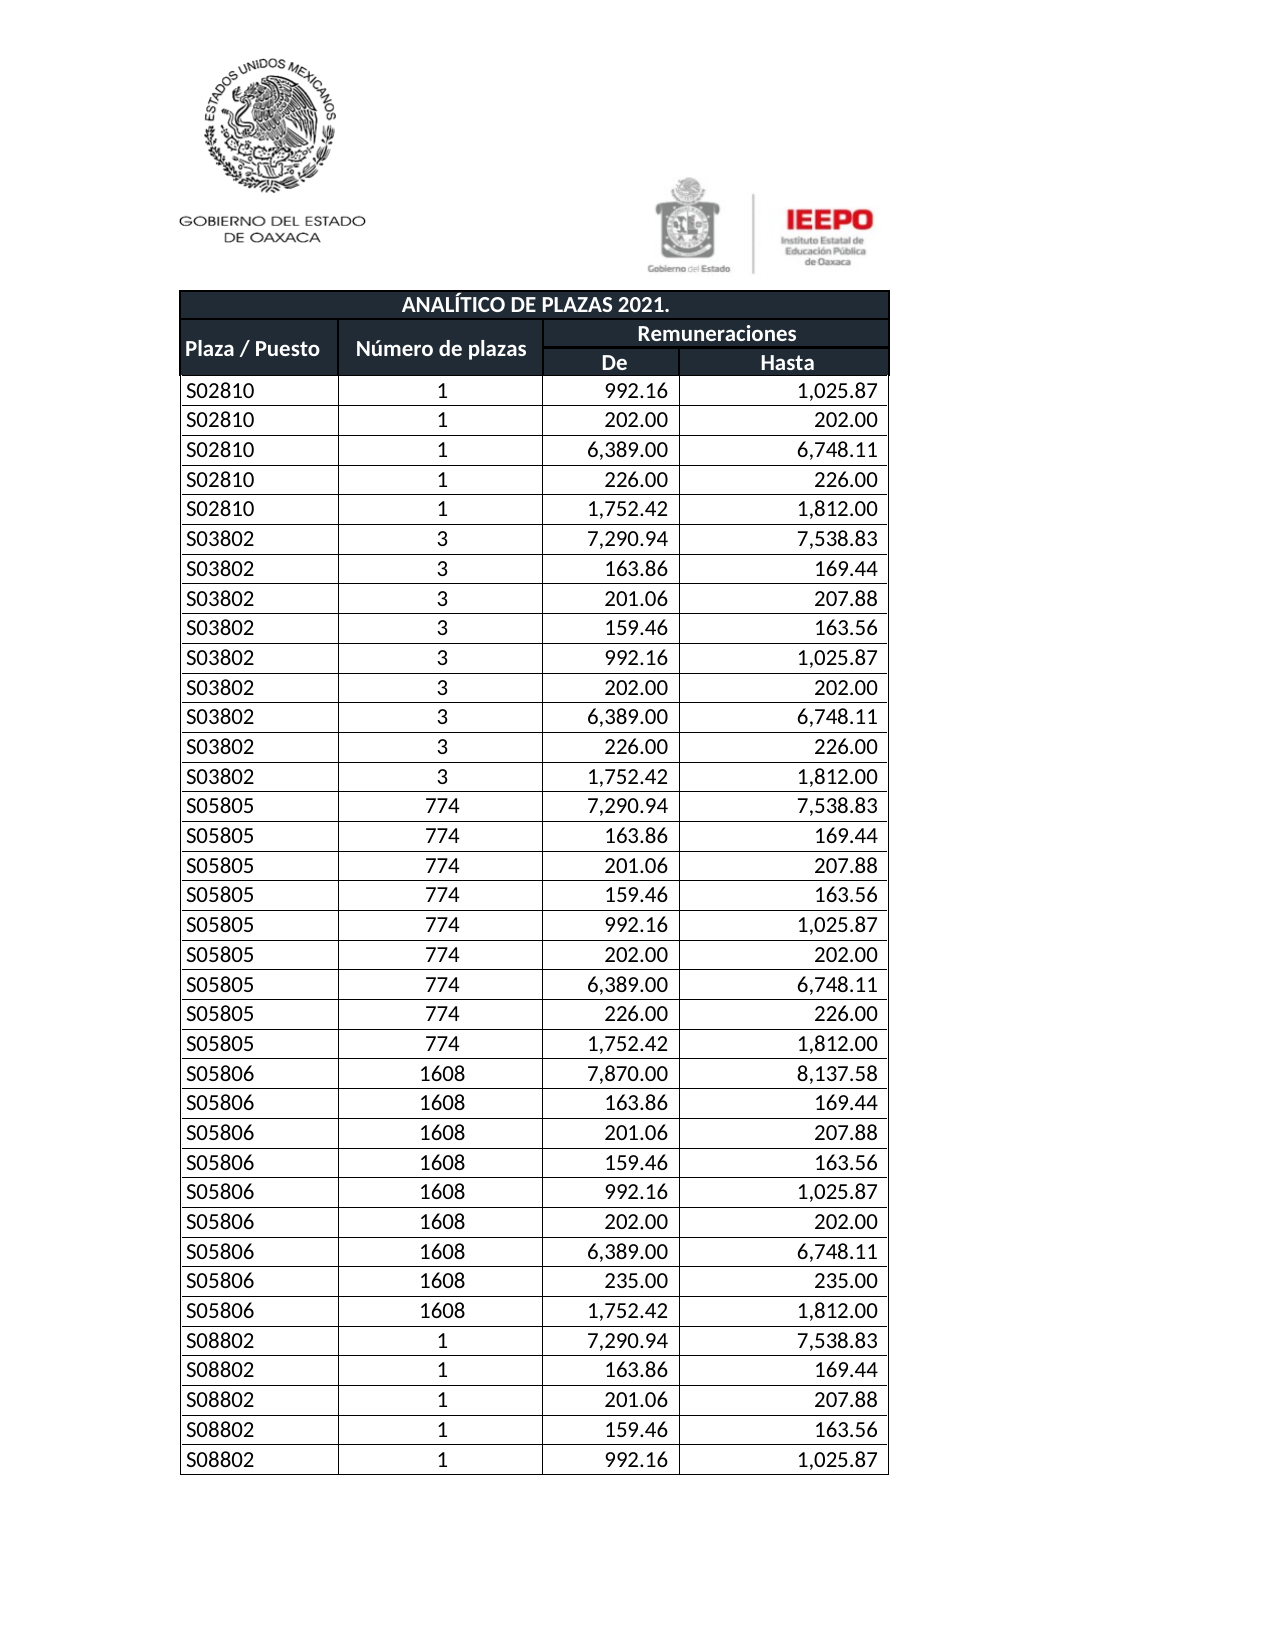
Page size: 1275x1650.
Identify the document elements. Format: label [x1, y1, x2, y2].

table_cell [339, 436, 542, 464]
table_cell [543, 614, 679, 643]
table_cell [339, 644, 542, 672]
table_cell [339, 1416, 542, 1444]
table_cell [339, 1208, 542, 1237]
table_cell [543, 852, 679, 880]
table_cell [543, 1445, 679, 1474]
picture [647, 177, 882, 278]
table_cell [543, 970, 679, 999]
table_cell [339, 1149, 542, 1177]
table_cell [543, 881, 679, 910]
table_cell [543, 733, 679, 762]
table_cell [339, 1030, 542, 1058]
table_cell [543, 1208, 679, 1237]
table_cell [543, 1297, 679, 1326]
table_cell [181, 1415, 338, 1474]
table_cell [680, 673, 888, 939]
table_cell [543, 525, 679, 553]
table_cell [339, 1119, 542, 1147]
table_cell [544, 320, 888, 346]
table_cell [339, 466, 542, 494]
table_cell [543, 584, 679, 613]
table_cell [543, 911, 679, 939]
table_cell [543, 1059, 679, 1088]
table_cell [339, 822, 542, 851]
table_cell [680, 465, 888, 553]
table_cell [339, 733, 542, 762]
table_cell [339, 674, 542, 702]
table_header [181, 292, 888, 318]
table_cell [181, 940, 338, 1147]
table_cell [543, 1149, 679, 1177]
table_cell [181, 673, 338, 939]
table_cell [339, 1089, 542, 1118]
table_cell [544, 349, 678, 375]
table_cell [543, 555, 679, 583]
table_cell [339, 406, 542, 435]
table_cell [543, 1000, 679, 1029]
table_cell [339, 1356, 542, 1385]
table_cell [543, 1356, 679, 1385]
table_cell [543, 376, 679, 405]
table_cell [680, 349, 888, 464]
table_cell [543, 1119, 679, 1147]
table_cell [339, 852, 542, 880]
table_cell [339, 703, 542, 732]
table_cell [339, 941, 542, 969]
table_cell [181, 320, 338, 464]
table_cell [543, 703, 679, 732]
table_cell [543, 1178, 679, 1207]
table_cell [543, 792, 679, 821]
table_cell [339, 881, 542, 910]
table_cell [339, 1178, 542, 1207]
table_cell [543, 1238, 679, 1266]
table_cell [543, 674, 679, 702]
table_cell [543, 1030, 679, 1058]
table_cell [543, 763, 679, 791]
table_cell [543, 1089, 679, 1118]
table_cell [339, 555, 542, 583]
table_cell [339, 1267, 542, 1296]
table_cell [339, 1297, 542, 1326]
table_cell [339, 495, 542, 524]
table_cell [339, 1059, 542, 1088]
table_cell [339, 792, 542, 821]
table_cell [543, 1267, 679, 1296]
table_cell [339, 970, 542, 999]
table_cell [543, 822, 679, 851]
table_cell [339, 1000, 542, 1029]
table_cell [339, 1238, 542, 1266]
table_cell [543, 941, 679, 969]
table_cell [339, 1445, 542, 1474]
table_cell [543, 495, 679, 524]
picture [175, 54, 370, 247]
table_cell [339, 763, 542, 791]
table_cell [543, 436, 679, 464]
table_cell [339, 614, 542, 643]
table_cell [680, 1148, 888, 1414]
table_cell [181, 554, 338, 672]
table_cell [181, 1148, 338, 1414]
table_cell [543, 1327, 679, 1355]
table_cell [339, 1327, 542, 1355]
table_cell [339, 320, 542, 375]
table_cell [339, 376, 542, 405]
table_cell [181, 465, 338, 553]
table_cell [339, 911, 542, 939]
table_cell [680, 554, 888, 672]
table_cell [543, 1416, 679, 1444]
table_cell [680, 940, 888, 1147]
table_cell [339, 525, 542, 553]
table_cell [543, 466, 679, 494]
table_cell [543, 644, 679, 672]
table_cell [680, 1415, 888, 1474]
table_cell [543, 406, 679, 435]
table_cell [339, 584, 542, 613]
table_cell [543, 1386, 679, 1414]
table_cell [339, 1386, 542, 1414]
